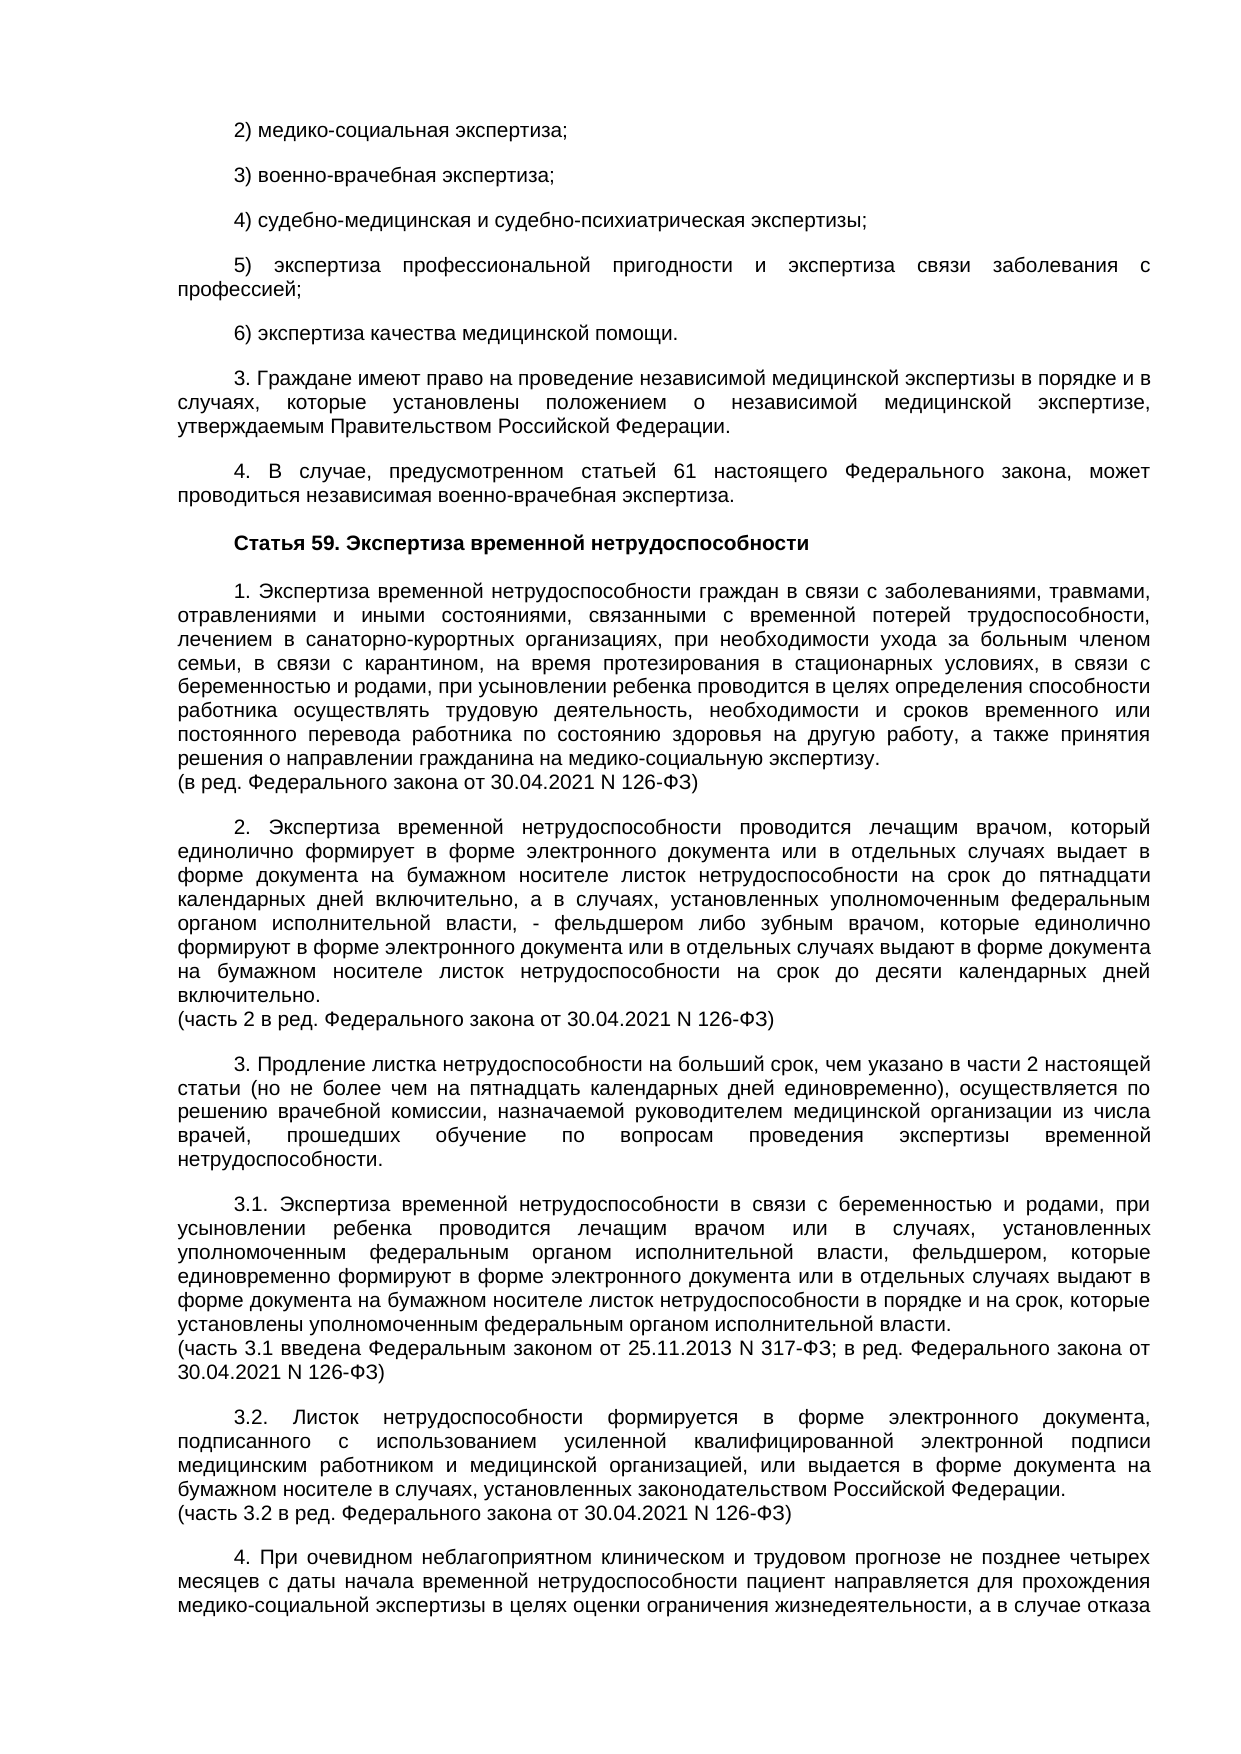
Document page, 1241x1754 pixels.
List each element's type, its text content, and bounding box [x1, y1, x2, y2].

text 3.1. Экспертиза временной нетрудоспособности в связи с беременностью и родами, при усыновлении ребенка проводится лечащим врачом или в случаях, установленных уполномоченным федеральным органом исполнительной власти, фельдшером, которые единовременно формируют в форме электронного документа или в отдельных случаях выдают в форме документа на бумажном носителе листок нетрудоспособности в порядке и на срок, которые установлены уполномоченным федеральным органом исполнительной власти. [177, 1192, 1152, 1336]
text 2) медико-социальная экспертиза; [177, 118, 1152, 142]
text 2. Экспертиза временной нетрудоспособности проводится лечащим врачом, который единолично формирует в форме электронного документа или в отдельных случаях выдает в форме документа на бумажном носителе листок нетрудоспособности на срок до пятнадцати календарных дней включительно, а в случаях, установленных уполномоченным федеральным органом исполнительной власти, - фельдшером либо зубным врачом, которые единолично формируют в форме электронного документа или в отдельных случаях выдают в форме документа на бумажном носителе листок нетрудоспособности на срок до десяти календарных дней включительно. [177, 815, 1152, 1007]
text (часть 3.1 введена Федеральным законом от 25.11.2013 N 317-ФЗ; в ред. Федерального закона от 30.04.2021 N 126-ФЗ) [177, 1336, 1152, 1384]
text 6) экспертиза качества медицинской помощи. [177, 321, 1152, 345]
text 4) судебно-медицинская и судебно-психиатрическая экспертизы; [177, 208, 1152, 232]
text (часть 2 в ред. Федерального закона от 30.04.2021 N 126-ФЗ) [177, 1007, 1152, 1031]
text 1. Экспертиза временной нетрудоспособности граждан в связи с заболеваниями, травмами, отравлениями и иными состояниями, связанными с временной потерей трудоспособности, лечением в санаторно-курортных организациях, при необходимости ухода за больным членом семьи, в связи с карантином, на время протезирования в стационарных условиях, в связи с беременностью и родами, при усыновлении ребенка проводится в целях определения способности работника осуществлять трудовую деятельность, необходимости и сроков временного или постоянного перевода работника по состоянию здоровья на другую работу, а также принятия решения о направлении гражданина на медико-социальную экспертизу. [177, 578, 1152, 770]
title Статья 59. Экспертиза временной нетрудоспособности [177, 531, 1152, 554]
text 3. Граждане имеют право на проведение независимой медицинской экспертизы в порядке и в случаях, которые установлены положением о независимой медицинской экспертизе, утверждаемым Правительством Российской Федерации. [177, 366, 1152, 438]
text 3) военно-врачебная экспертиза; [177, 163, 1152, 187]
text (часть 3.2 в ред. Федерального закона от 30.04.2021 N 126-ФЗ) [177, 1500, 1152, 1524]
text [177, 1545, 1152, 1617]
text 5) экспертиза профессиональной пригодности и экспертиза связи заболевания с профессией; [177, 252, 1152, 300]
text 4. В случае, предусмотренном статьей 61 настоящего Федерального закона, может проводиться независимая военно-врачебная экспертиза. [177, 459, 1152, 507]
text 3.2. Листок нетрудоспособности формируется в форме электронного документа, подписанного с использованием усиленной квалифицированной электронной подписи медицинским работником и медицинской организацией, или выдается в форме документа на бумажном носителе в случаях, установленных законодательством Российской Федерации. [177, 1404, 1152, 1500]
text (в ред. Федерального закона от 30.04.2021 N 126-ФЗ) [177, 770, 1152, 794]
text 3. Продление листка нетрудоспособности на больший срок, чем указано в части 2 настоящей статьи (но не более чем на пятнадцать календарных дней единовременно), осуществляется по решению врачебной комиссии, назначаемой руководителем медицинской организации из числа врачей, прошедших обучение по вопросам проведения экспертизы временной нетрудоспособности. [177, 1051, 1152, 1171]
